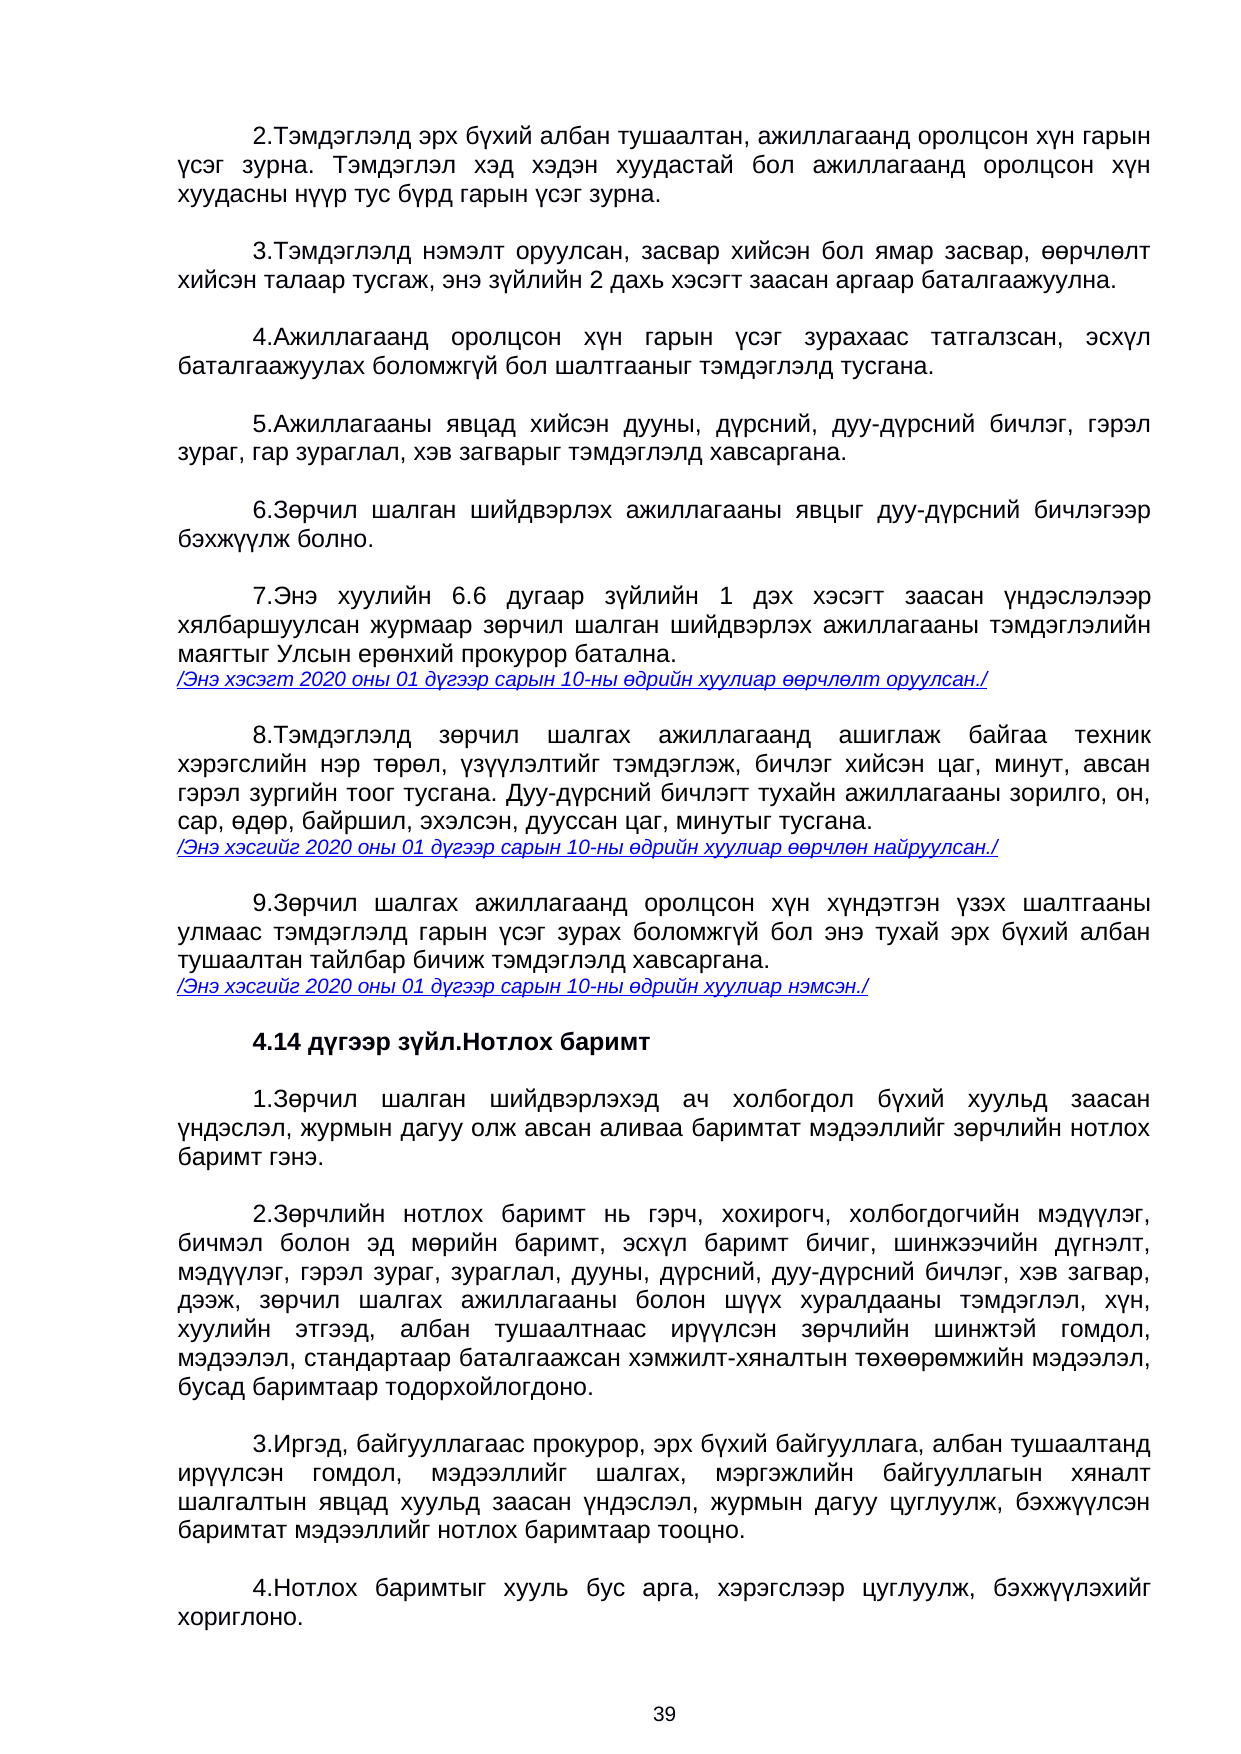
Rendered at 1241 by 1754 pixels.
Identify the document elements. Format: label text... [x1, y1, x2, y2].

text 9.Зөрчил шалгах ажиллагаанд оролцсон хүн хүндэтгэн үзэх шалтгааны улмаас тэмдэглэлд гарын үсэг зурах боломжгүй бол энэ тухай эрх бүхий албан тушаалтан тайлбар бичиж тэмдэглэлд хавсаргана. [177, 888, 1152, 974]
text /Энэ хэсгийг 2020 оны 01 дүгээр сарын 10-ны өдрийн хуулиар нэмсэн./ [177, 974, 1152, 998]
text 3.Иргэд, байгууллагаас прокурор, эрх бүхий байгууллага, албан тушаалтанд ирүүлсэн гомдол, мэдээллийг шалгах, мэргэжлийн байгууллагын хяналт шалгалтын явцад хуульд заасан үндэслэл, журмын дагуу цуглуулж, бэхжүүлсэн баримтат мэдээллийг нотлох баримтаар тооцно. [177, 1429, 1152, 1544]
text 7.Энэ хуулийн 6.6 дугаар зүйлийн 1 дэх хэсэгт заасан үндэслэлээр хялбаршуулсан журмаар зөрчил шалган шийдвэрлэх ажиллагааны тэмдэглэлийн маягтыг Улсын ерөнхий прокурор батална. [177, 581, 1152, 667]
text 1.Зөрчил шалган шийдвэрлэхэд ач холбогдол бүхий хуульд заасан үндэслэл, журмын дагуу олж авсан аливаа баримтат мэдээллийг зөрчлийн нотлох баримт гэнэ. [177, 1084, 1152, 1170]
text 3.Тэмдэглэлд нэмэлт оруулсан, засвар хийсэн бол ямар засвар, өөрчлөлт хийсэн талаар тусгаж, энэ зүйлийн 2 дахь хэсэгт заасан аргаар баталгаажуулна. [177, 236, 1152, 293]
text /Энэ хэсгийг 2020 оны 01 дүгээр сарын 10-ны өдрийн хуулиар өөрчлөн найруулсан./ [177, 835, 1152, 859]
text 4.Нотлох баримтыг хууль бус арга, хэрэгслээр цуглуулж, бэхжүүлэхийг хориглоно. [177, 1573, 1152, 1630]
text 8.Тэмдэглэлд зөрчил шалгах ажиллагаанд ашиглаж байгаа техник хэрэгслийн нэр төрөл, үзүүлэлтийг тэмдэглэж, бичлэг хийсэн цаг, минут, авсан гэрэл зургийн тоог тусгана. Дуу-дүрсний бичлэгт тухайн ажиллагааны зорилго, он, сар, өдөр, байршил, эхэлсэн, дууссан цаг, минутыг тусгана. [177, 720, 1152, 835]
text 2.Тэмдэглэлд эрх бүхий албан тушаалтан, ажиллагаанд оролцсон хүн гарын үсэг зурна. Тэмдэглэл хэд хэдэн хуудастай бол ажиллагаанд оролцсон хүн хуудасны нүүр тус бүрд гарын үсэг зурна. [177, 121, 1152, 207]
text 4.14 дүгээр зүйл.Нотлох баримт [252, 1027, 1152, 1055]
text 2.Зөрчлийн нотлох баримт нь гэрч, хохирогч, холбогдогчийн мэдүүлэг, бичмэл болон эд мөрийн баримт, эсхүл баримт бичиг, шинжээчийн дүгнэлт, мэдүүлэг, гэрэл зураг, зураглал, дууны, дүрсний, дуу-дүрсний бичлэг, хэв загвар, дээж, зөрчил шалгах ажиллагааны болон шүүх хуралдааны тэмдэглэл, хүн, хуулийн этгээд, албан тушаалтнаас ирүүлсэн зөрчлийн шинжтэй гомдол, мэдээлэл, стандартаар баталгаажсан хэмжилт-хяналтын төхөөрөмжийн мэдээлэл, бусад баримтаар тодорхойлогдоно. [177, 1199, 1152, 1400]
text 5.Ажиллагааны явцад хийсэн дууны, дүрсний, дуу-дүрсний бичлэг, гэрэл зураг, гар зураглал, хэв загварыг тэмдэглэлд хавсаргана. [177, 408, 1152, 466]
text 4.Ажиллагаанд оролцсон хүн гарын үсэг зурахаас татгалзсан, эсхүл баталгаажуулах боломжгүй бол шалтгааныг тэмдэглэлд тусгана. [177, 322, 1152, 380]
text /Энэ хэсэгт 2020 оны 01 дүгээр сарын 10-ны өдрийн хуулиар өөрчлөлт оруулсан./ [177, 667, 1152, 691]
text 6.Зөрчил шалган шийдвэрлэх ажиллагааны явцыг дуу-дүрсний бичлэгээр бэхжүүлж болно. [177, 495, 1152, 552]
